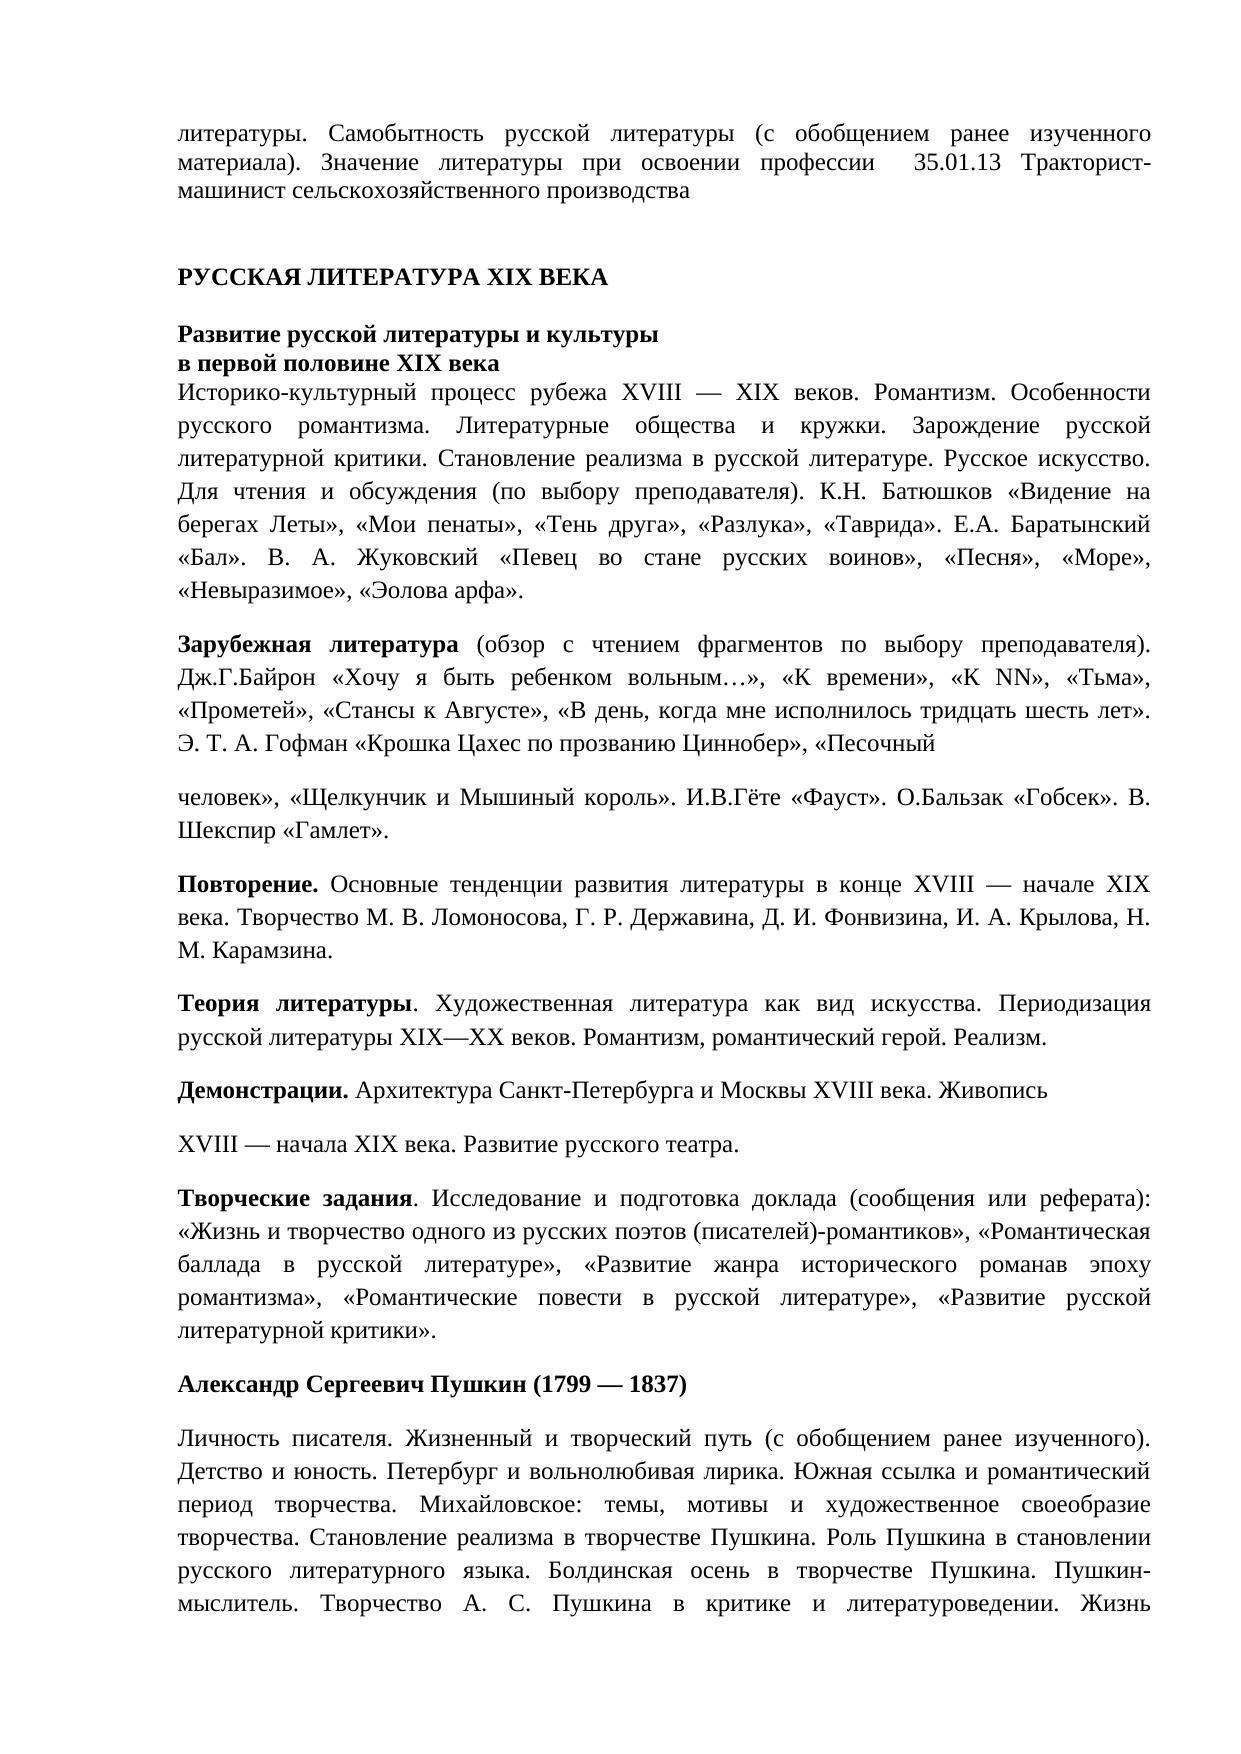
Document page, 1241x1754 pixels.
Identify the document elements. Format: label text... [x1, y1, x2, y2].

text в первой половине XIX века [177, 348, 1152, 377]
text Историко-культурный процесс рубежа XVIII — XIX веков. Романтизм. Особенности русского романтизма. Литературные общества и кружки. Зарождение русской литературной критики. Становление реализма в русской литературе. Русское искусство. Для чтения и обсуждения (по выбору преподавателя). К.Н. Батюшков «Видение на берегах Леты», «Мои пенаты», «Тень друга», «Разлука», «Таврида». Е.А. Баратынский «Бал». В. А. Жуковский «Певец во стане русских воинов», «Песня», «Море», «Невыразимое», «Эолова арфа». [177, 377, 1152, 604]
text человек», «Щелкунчик и Мышиный король». И.В.Гёте «Фауст». О.Бальзак «Гобсек». В. Шекспир «Гамлет». [177, 782, 1152, 843]
text Творческие задания. Исследование и подготовка доклада (сообщения или реферата): «Жизнь и творчество одного из русских поэтов (писателей)-романтиков», «Романтическая баллада в русской литературе», «Развитие жанра исторического романав эпоху романтизма», «Романтические повести в русской литературе», «Развитие русской литературной критики». [177, 1183, 1152, 1344]
text Развитие русской литературы и культуры [177, 319, 1152, 348]
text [177, 1423, 1152, 1617]
text Зарубежная литература (обзор с чтением фрагментов по выбору преподавателя). Дж.Г.Байрон «Хочу я быть ребенком вольным…», «К времени», «К NN», «Тьма», «Прометей», «Стансы к Августе», «В день, когда мне исполнилось тридцать шесть лет». Э. Т. А. Гофман «Крошка Цахес по прозванию Циннобер», «Песочный [177, 629, 1152, 757]
text Повторение. Основные тенденции развития литературы в конце XVIII — начале XIX века. Творчество М. В. Ломоносова, Г. Р. Державина, Д. И. Фонвизина, И. А. Крылова, Н. М. Карамзина. [177, 869, 1152, 963]
text XVIII — начала XIX века. Развитие русского театра. [177, 1129, 1152, 1158]
text Теория литературы. Художественная литература как вид искусства. Периодизация русской литературы XIX—XX веков. Романтизм, романтический герой. Реализм. [177, 988, 1152, 1050]
text Александр Сергеевич Пушкин (1799 — 1837) [177, 1369, 1152, 1398]
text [177, 118, 1152, 204]
text Демонстрации. Архитектура Санкт-Петербурга и Москвы XVIII века. Живопись [177, 1075, 1152, 1104]
text РУССКАЯ ЛИТЕРАТУРА XIX ВЕКА [177, 262, 1152, 291]
